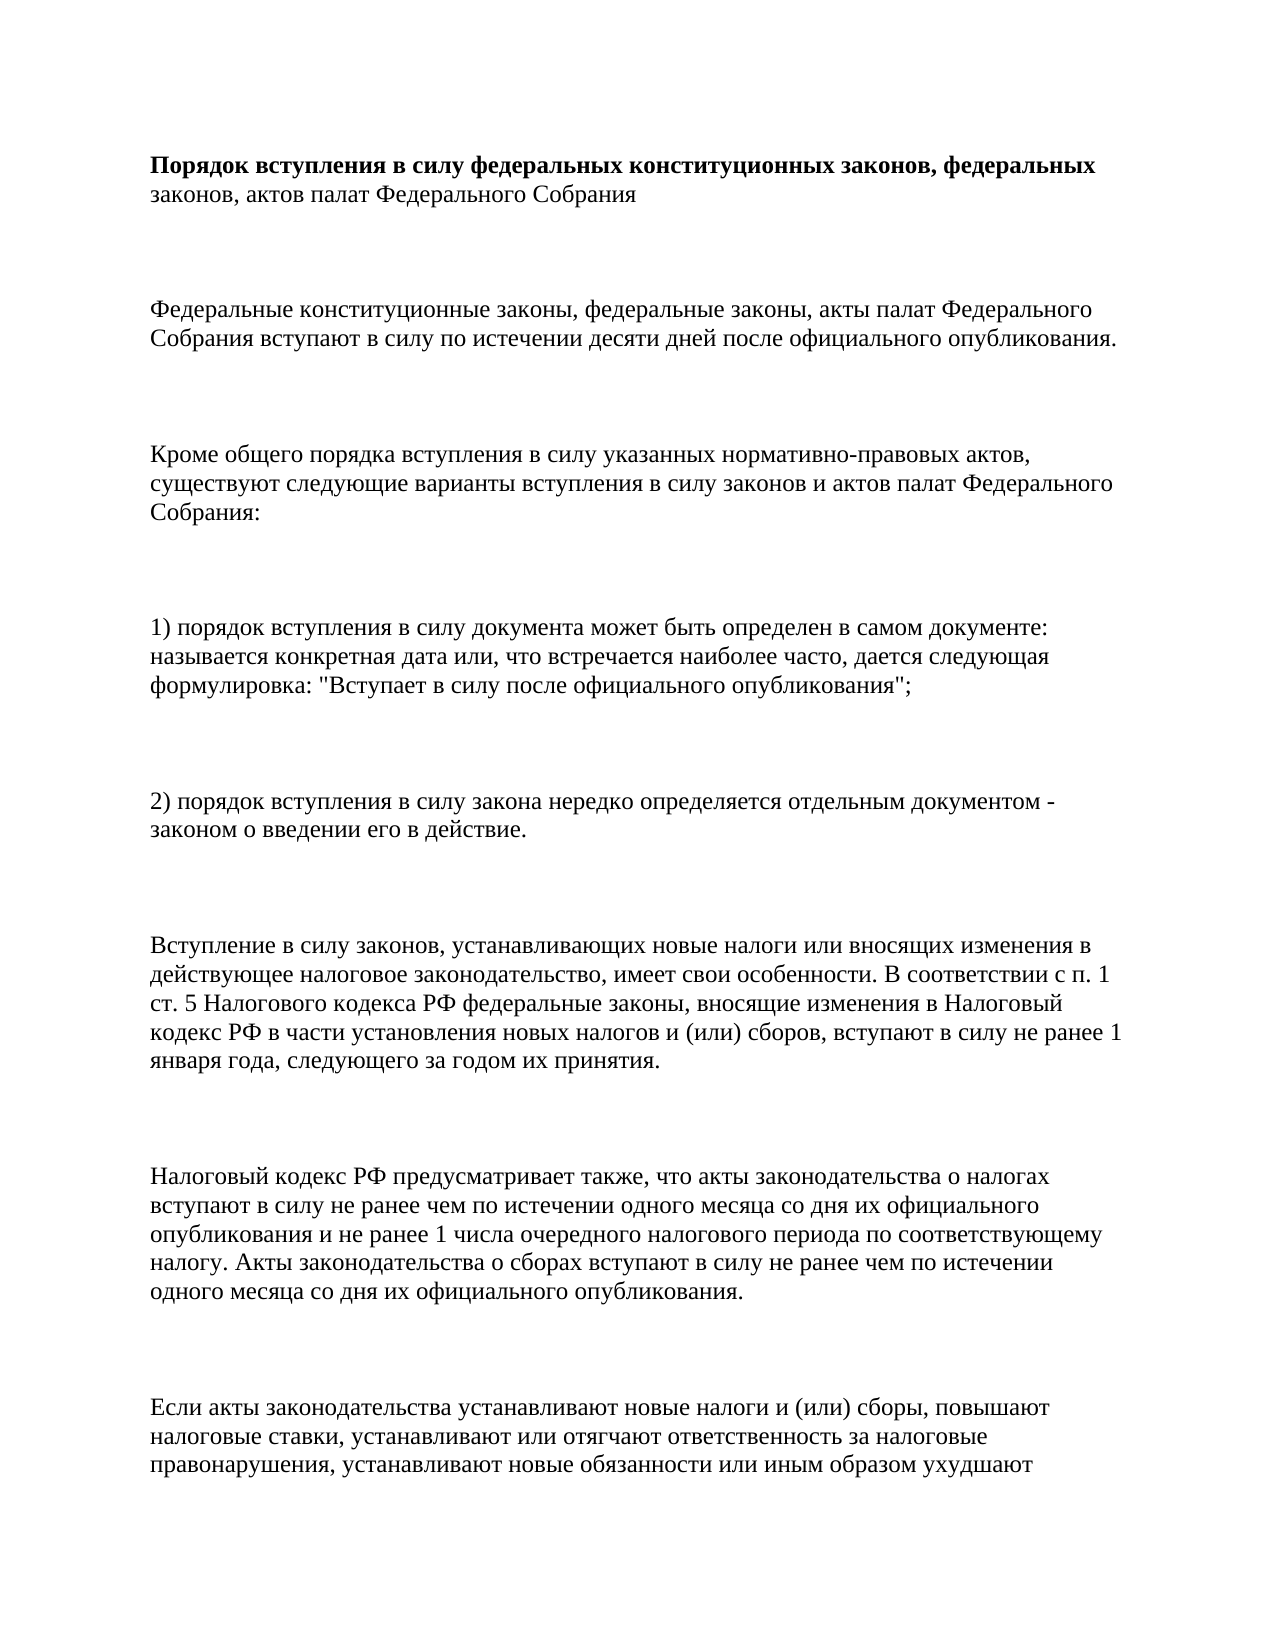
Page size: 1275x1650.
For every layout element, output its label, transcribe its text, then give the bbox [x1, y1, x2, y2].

text Федеральные конституционные законы, федеральные законы, акты палат Федерального Собрания вступают в силу по истечении десяти дней после официального опубликования. [150, 294, 1125, 352]
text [150, 1392, 1125, 1478]
text 1) порядок вступления в силу документа может быть определен в самом документе: называется конкретная дата или, что встречается наиболее часто, дается следующая формулировка: "Вступает в силу после официального опубликования"; [150, 612, 1125, 699]
text Налоговый кодекс РФ предусматривает также, что акты законодательства о налогах вступают в силу не ранее чем по истечении одного месяца со дня их официального опубликования и не ранее 1 числа очередного налогового периода по соответствующему налогу. Акты законодательства о сборах вступают в силу не ранее чем по истечении одного месяца со дня их официального опубликования. [150, 1161, 1125, 1305]
text Вступление в силу законов, устанавливающих новые налоги или вносящих изменения в действующее налоговое законодательство, имеет свои особенности. В соответствии с п. 1 ст. 5 Налогового кодекса РФ федеральные законы, вносящие изменения в Налоговый кодекс РФ в части установления новых налогов и (или) сборов, вступают в силу не ранее 1 января года, следующего за годом их принятия. [150, 930, 1125, 1074]
text 2) порядок вступления в силу закона нередко определяется отдельным документом - законом о введении его в действие. [150, 786, 1125, 843]
text Порядок вступления в силу федеральных конституционных законов, федеральных законов, актов палат Федерального Собрания [150, 150, 1125, 207]
text Кроме общего порядка вступления в силу указанных нормативно-правовых актов, существуют следующие варианты вступления в силу законов и актов палат Федерального Собрания: [150, 439, 1125, 525]
